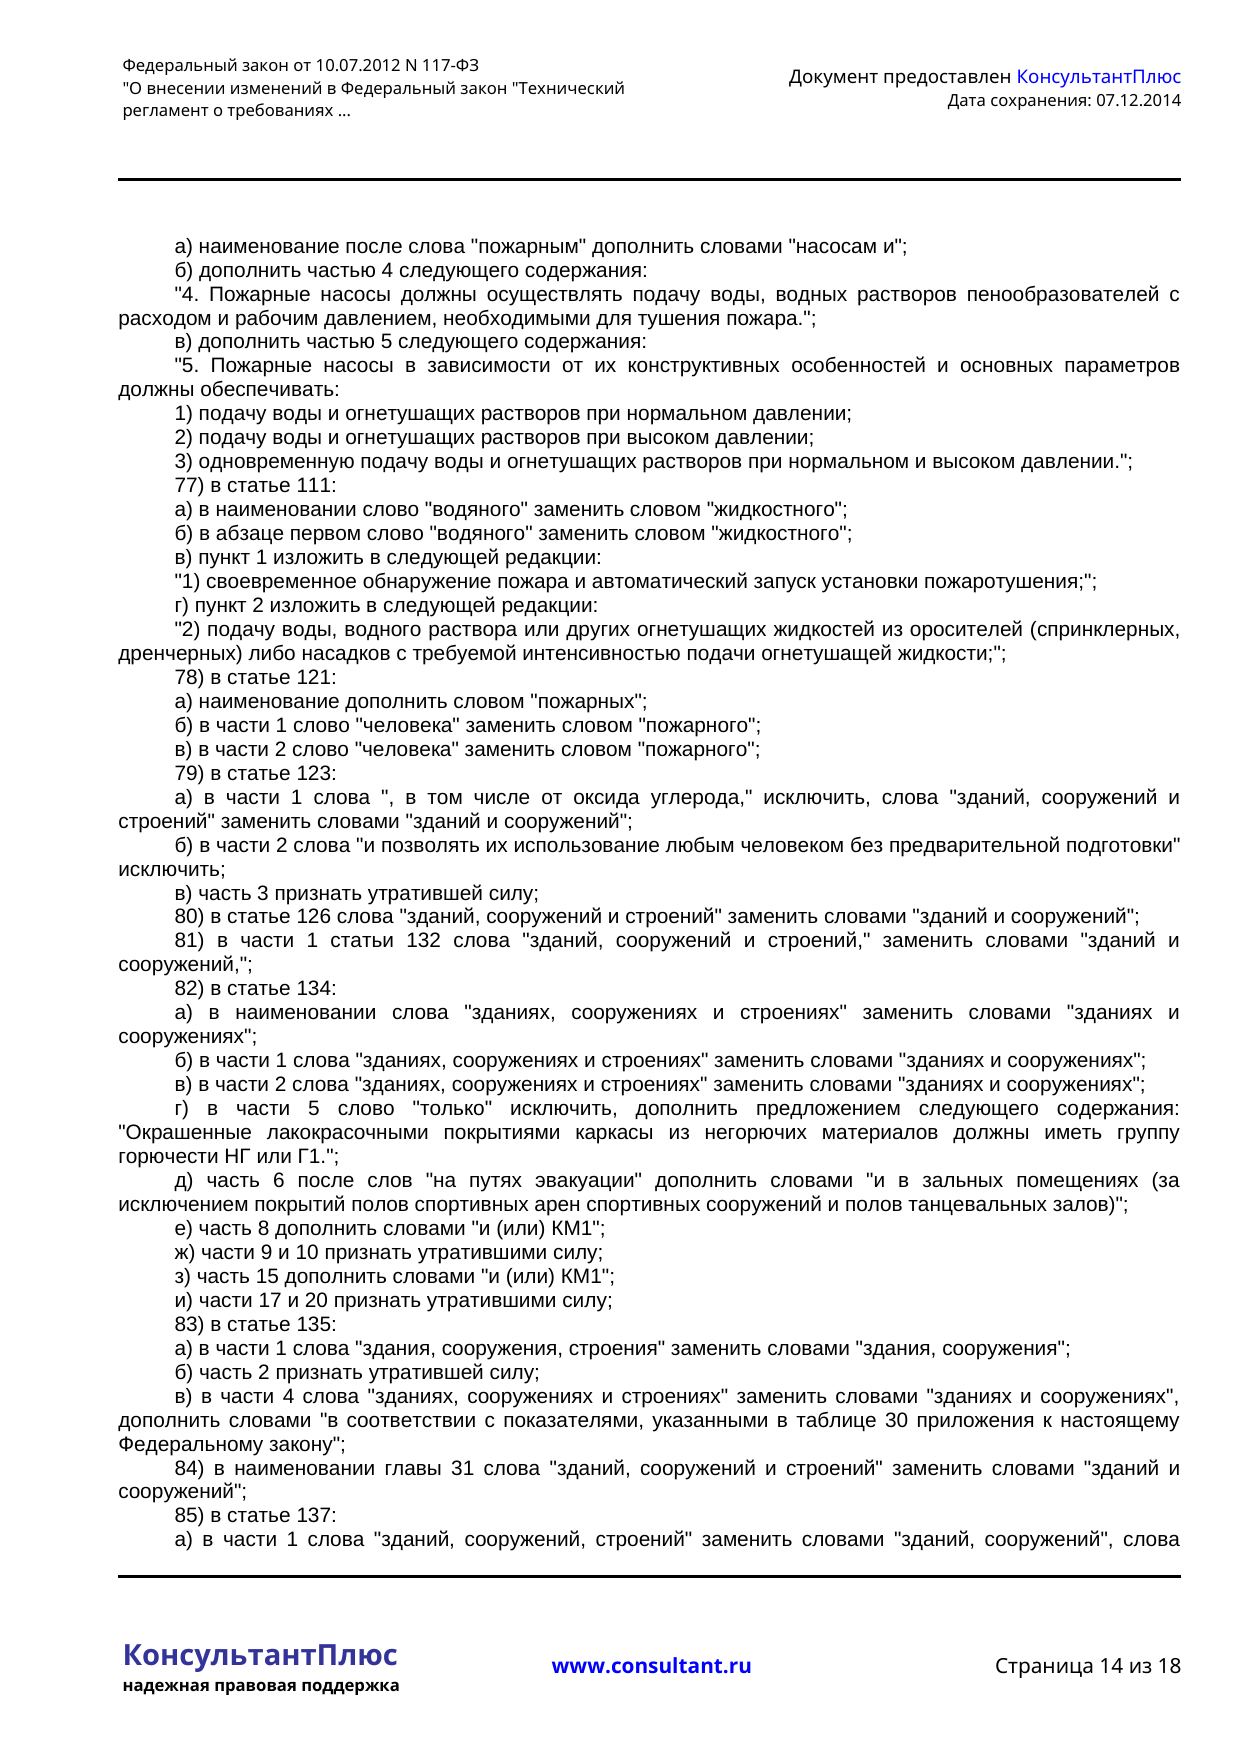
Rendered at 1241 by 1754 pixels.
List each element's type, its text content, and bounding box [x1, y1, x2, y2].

text з) часть 15 дополнить словами "и (или) КМ1"; [118, 1264, 1181, 1288]
text б) часть 2 признать утратившей силу; [118, 1359, 1181, 1383]
text 81) в части 1 статьи 132 слова "зданий, сооружений и строений," заменить словами "зданий и сооружений,"; [118, 928, 1181, 976]
text г) пункт 2 изложить в следующей редакции: [118, 593, 1181, 617]
text 78) в статье 121: [118, 665, 1181, 689]
text ж) части 9 и 10 признать утратившими силу; [118, 1240, 1181, 1264]
text г) в части 5 слово "только" исключить, дополнить предложением следующего содержания: "Окрашенные лакокрасочными покрытиями каркасы из негорючих материалов должны иметь группу горючести НГ или Г1."; [118, 1096, 1181, 1168]
text 79) в статье 123: [118, 761, 1181, 784]
text в) в части 4 слова "зданиях, сооружениях и строениях" заменить словами "зданиях и сооружениях", дополнить словами "в соответствии с показателями, указанными в таблице 30 приложения к настоящему Федеральному закону"; [118, 1383, 1181, 1455]
text б) в части 2 слова "и позволять их использование любым человеком без предварительной подготовки" исключить; [118, 832, 1181, 880]
text 85) в статье 137: [118, 1503, 1181, 1527]
text а) в наименовании слово "водяного" заменить словом "жидкостного"; [118, 497, 1181, 521]
text а) наименование после слова "пожарным" дополнить словами "насосам и"; [118, 233, 1181, 257]
text 84) в наименовании главы 31 слова "зданий, сооружений и строений" заменить словами "зданий и сооружений"; [118, 1455, 1181, 1503]
text 77) в статье 111: [118, 473, 1181, 497]
text "4. Пожарные насосы должны осуществлять подачу воды, водных растворов пенообразователей с расходом и рабочим давлением, необходимыми для тушения пожара."; [118, 281, 1181, 329]
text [118, 1527, 1181, 1551]
text "2) подачу воды, водного раствора или других огнетушащих жидкостей из оросителей (спринклерных, дренчерных) либо насадков с требуемой интенсивностью подачи огнетушащей жидкости;"; [118, 617, 1181, 665]
text 83) в статье 135: [118, 1312, 1181, 1336]
text 2) подачу воды и огнетушащих растворов при высоком давлении; [118, 425, 1181, 449]
text 82) в статье 134: [118, 976, 1181, 1000]
text б) в абзаце первом слово "водяного" заменить словом "жидкостного"; [118, 521, 1181, 545]
text 3) одновременную подачу воды и огнетушащих растворов при нормальном и высоком давлении."; [118, 449, 1181, 473]
text д) часть 6 после слов "на путях эвакуации" дополнить словами "и в зальных помещениях (за исключением покрытий полов спортивных арен спортивных сооружений и полов танцевальных залов)"; [118, 1168, 1181, 1216]
text а) наименование дополнить словом "пожарных"; [118, 689, 1181, 713]
text "5. Пожарные насосы в зависимости от их конструктивных особенностей и основных параметров должны обеспечивать: [118, 353, 1181, 401]
text в) часть 3 признать утратившей силу; [118, 880, 1181, 904]
text е) часть 8 дополнить словами "и (или) КМ1"; [118, 1216, 1181, 1240]
text а) в наименовании слова "зданиях, сооружениях и строениях" заменить словами "зданиях и сооружениях"; [118, 1000, 1181, 1048]
text б) в части 1 слово "человека" заменить словом "пожарного"; [118, 713, 1181, 737]
text в) в части 2 слова "зданиях, сооружениях и строениях" заменить словами "зданиях и сооружениях"; [118, 1072, 1181, 1096]
text а) в части 1 слова ", в том числе от оксида углерода," исключить, слова "зданий, сооружений и строений" заменить словами "зданий и сооружений"; [118, 784, 1181, 832]
text "1) своевременное обнаружение пожара и автоматический запуск установки пожаротушения;"; [118, 569, 1181, 593]
text 80) в статье 126 слова "зданий, сооружений и строений" заменить словами "зданий и сооружений"; [118, 904, 1181, 928]
text в) дополнить частью 5 следующего содержания: [118, 329, 1181, 353]
text в) пункт 1 изложить в следующей редакции: [118, 545, 1181, 569]
text б) дополнить частью 4 следующего содержания: [118, 257, 1181, 281]
text б) в части 1 слова "зданиях, сооружениях и строениях" заменить словами "зданиях и сооружениях"; [118, 1048, 1181, 1072]
text в) в части 2 слово "человека" заменить словом "пожарного"; [118, 737, 1181, 761]
text а) в части 1 слова "здания, сооружения, строения" заменить словами "здания, сооружения"; [118, 1336, 1181, 1359]
text и) части 17 и 20 признать утратившими силу; [118, 1288, 1181, 1312]
text 1) подачу воды и огнетушащих растворов при нормальном давлении; [118, 401, 1181, 425]
